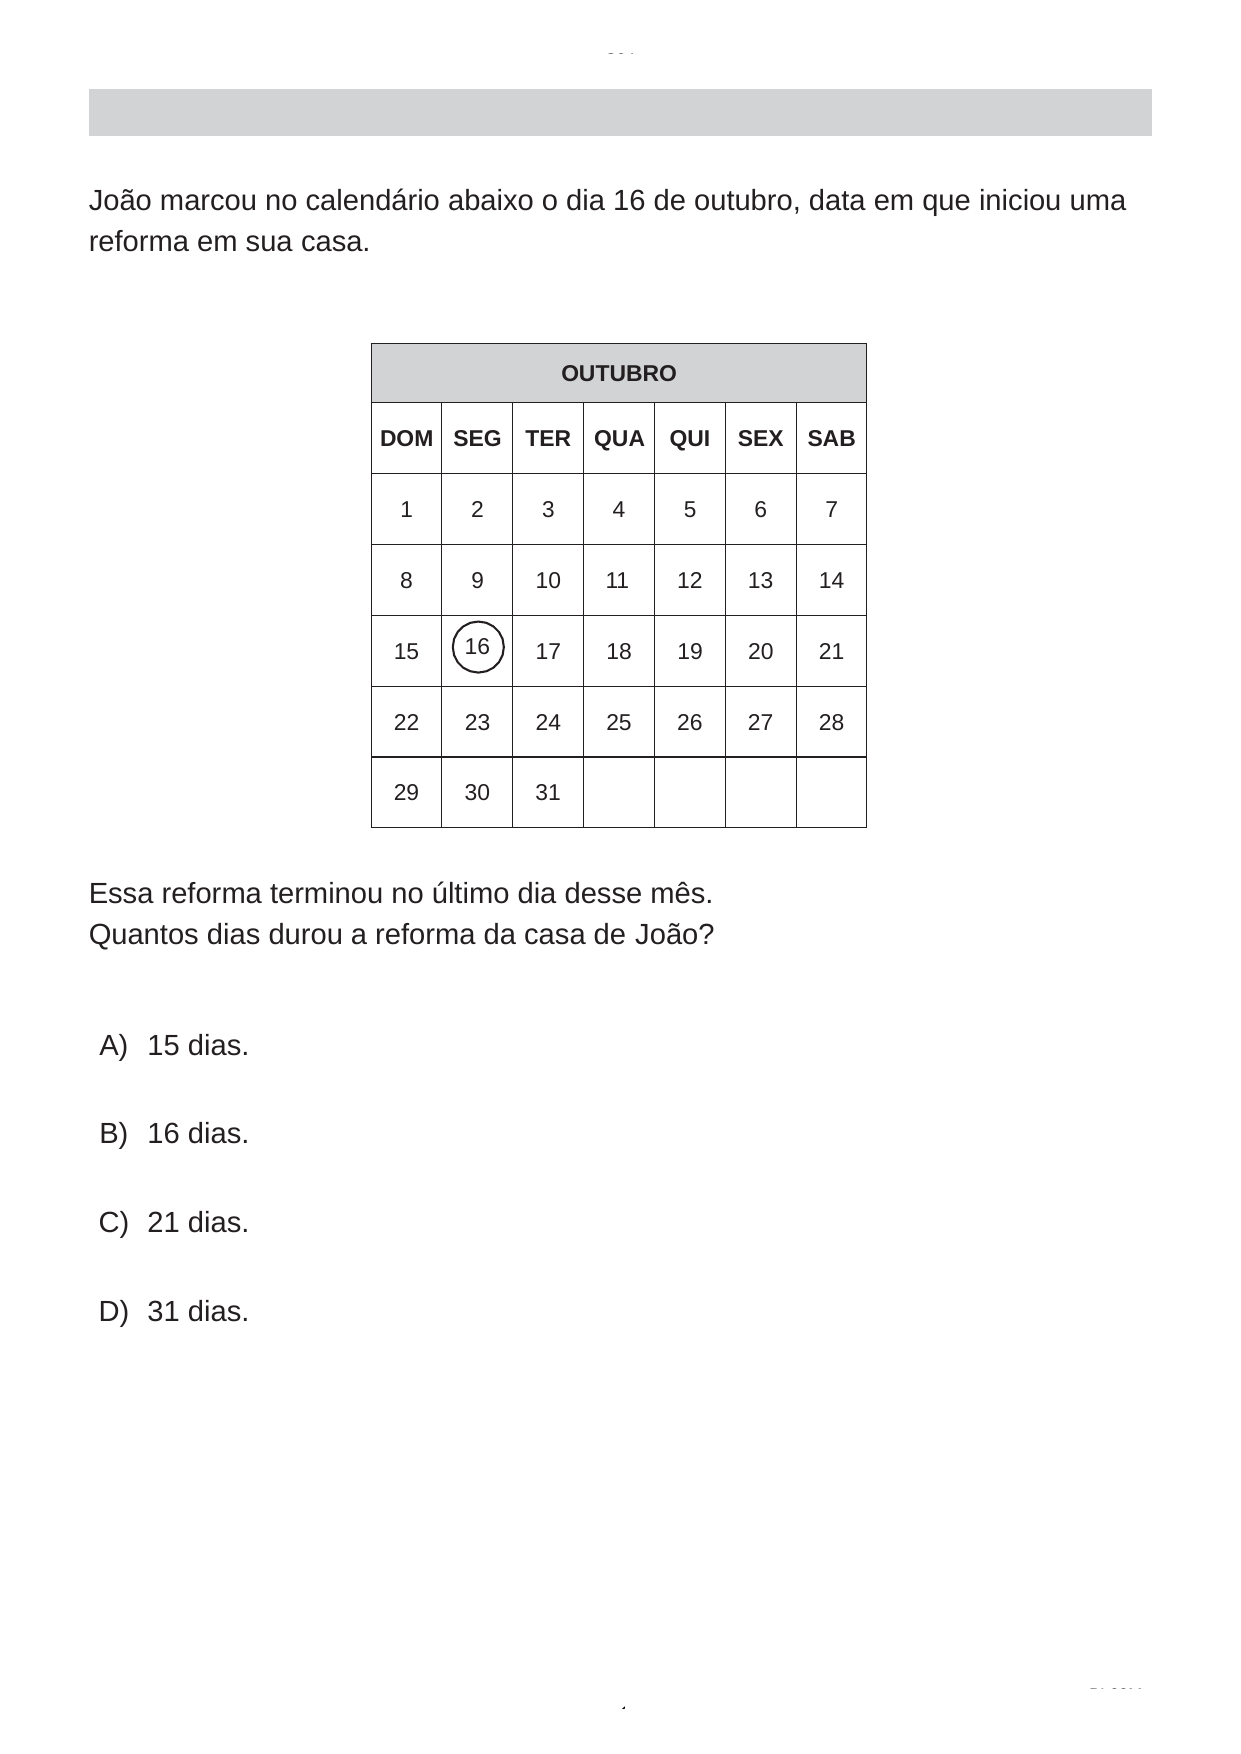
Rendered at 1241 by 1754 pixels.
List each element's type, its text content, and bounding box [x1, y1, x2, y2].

table_cell 12 [655, 545, 725, 615]
table_cell 26 [655, 687, 725, 756]
list 21 dias. [98, 1205, 1163, 1238]
table_cell 27 [726, 687, 796, 756]
table_header OUTUBRO [372, 344, 866, 402]
table_cell 24 [513, 687, 583, 756]
table_cell [655, 758, 725, 827]
table_cell 14 [797, 545, 866, 615]
table_cell 20 [726, 616, 796, 686]
table_cell [726, 758, 796, 827]
table_cell 31 [513, 758, 583, 827]
table_cell SEX [726, 403, 796, 473]
table_cell 18 [584, 616, 654, 686]
table_cell 6 [726, 474, 796, 544]
text Essa reforma terminou no último dia desse mês. Quantos dias durou a reforma da casa de João? [88, 876, 716, 951]
table_cell 10 [513, 545, 583, 615]
table_cell 16 [442, 616, 512, 686]
table_cell QUI [655, 403, 725, 473]
table_cell 25 [584, 687, 654, 756]
table_cell SEG [442, 403, 512, 473]
table_cell [797, 758, 866, 827]
table_cell 4 [584, 474, 654, 544]
table_cell 29 [372, 758, 441, 827]
table_cell [584, 758, 654, 827]
table_cell 21 [797, 616, 866, 686]
table_cell 28 [797, 687, 866, 756]
table_cell 5 [655, 474, 725, 544]
table_cell DOM [372, 403, 441, 473]
table_cell 23 [442, 687, 512, 756]
table_cell SAB [797, 403, 866, 473]
table_cell 11 [584, 545, 654, 615]
table_cell 22 [372, 687, 441, 756]
table_cell TER [513, 403, 583, 473]
table_cell 7 [797, 474, 866, 544]
table_cell QUA [584, 403, 654, 473]
table_cell 13 [726, 545, 796, 615]
table_cell 30 [442, 758, 512, 827]
text João marcou no calendário abaixo o dia 16 de outubro, data em que iniciou uma reforma em sua casa. [88, 183, 1163, 258]
table_cell 8 [372, 545, 441, 615]
table_cell 1 [372, 474, 441, 544]
table_cell 15 [372, 616, 441, 686]
list 15 dias. [99, 1028, 1163, 1061]
table_cell 17 [513, 616, 583, 686]
table_cell 2 [442, 474, 512, 544]
table_cell 3 [513, 474, 583, 544]
list 31 dias. [98, 1293, 1163, 1327]
table_cell 9 [442, 545, 512, 615]
table_cell 19 [655, 616, 725, 686]
list 16 dias. [99, 1116, 1163, 1150]
